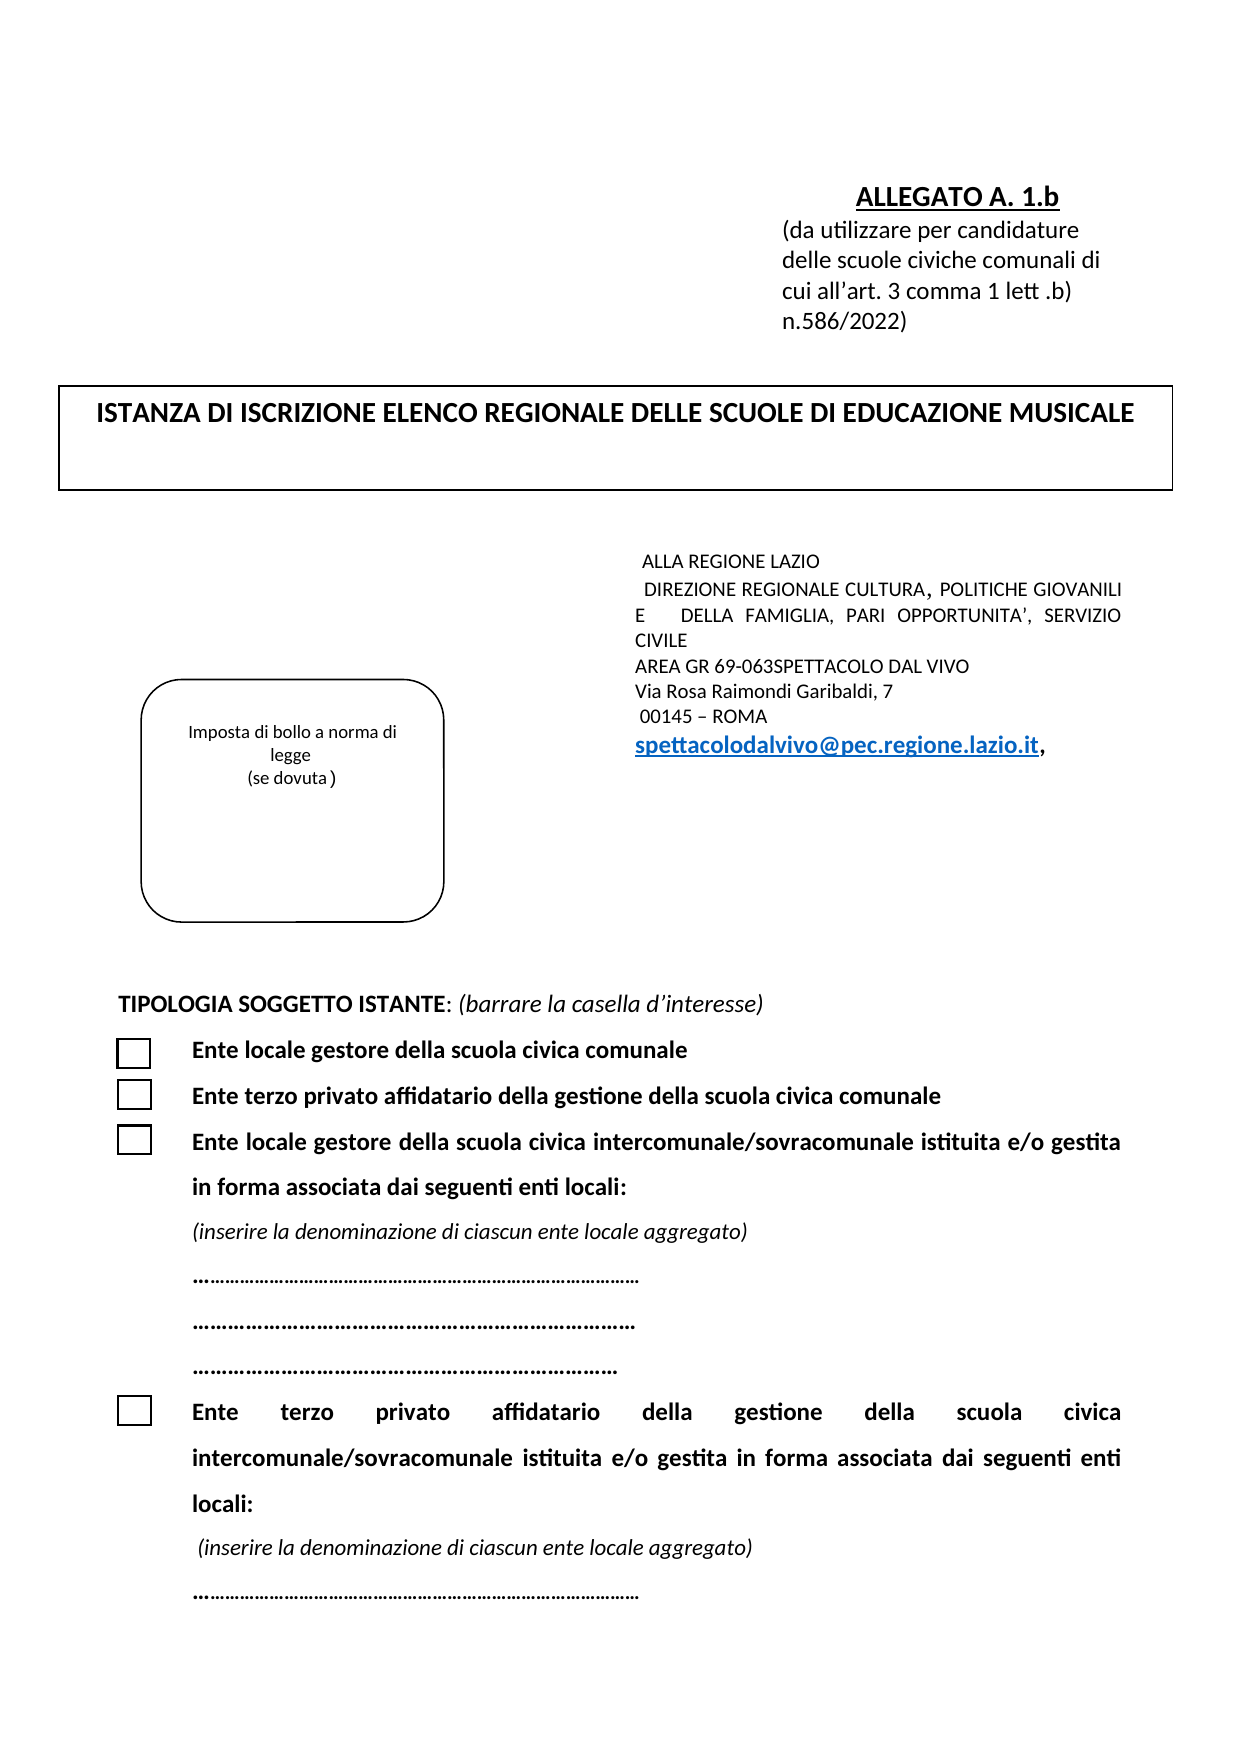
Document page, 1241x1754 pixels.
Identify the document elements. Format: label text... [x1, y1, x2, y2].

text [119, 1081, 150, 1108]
text 00145 – ROMA [635, 704, 1122, 729]
text Ente locale gestore della scuola civica comunale [118, 1034, 1122, 1065]
text ……………………………………………………………………………… [192, 1259, 1122, 1289]
text Ente terzo privato affidatario della gestione della scuola civica intercomunale/sovracomunale istituita e/o gestita in forma associata dai seguenti enti locali: [192, 1396, 1122, 1518]
text spettacolodalvivo@pec.regione.lazio.it, [635, 729, 1122, 759]
text DIREZIONE REGIONALE CULTURA, POLITICHE GIOVANILI E DELLA FAMIGLIA, PARI OPPORTUNITA’, SERVIZIO CIVILE [605, 573, 1122, 653]
text Ente terzo privato affidatario della gestione della scuola civica comunale [152, 1080, 1122, 1110]
text AREA GR 69-063SPETTACOLO DAL VIVO [635, 653, 1122, 678]
text TIPOLOGIA SOGGETTO ISTANTE: (barrare la casella d’interesse) [118, 988, 1122, 1019]
text Ente locale gestore della scuola civica intercomunale/sovracomunale istituita e/o gestita in forma associata dai seguenti enti locali: [192, 1126, 1122, 1202]
text (inserire la denominazione di ciascun ente locale aggregato) [192, 1533, 1122, 1561]
text ………………………………………………………………… [192, 1305, 1122, 1335]
text ……………………………………………………………………………… [192, 1575, 1122, 1606]
text (inserire la denominazione di ciascun ente locale aggregato) [192, 1217, 1122, 1245]
text (da utilizzare per candidature delle scuole civiche comunali di cui all’art. 3 comma 1 lett .b) n.586/2022) [782, 214, 1122, 336]
text Via Rosa Raimondi Garibaldi, 7 [635, 678, 1122, 704]
text ALLA REGIONE LAZIO [118, 548, 1122, 573]
text ALLEGATO A. 1.b [782, 178, 1122, 214]
text ……………………………………………………………… [192, 1351, 1122, 1381]
